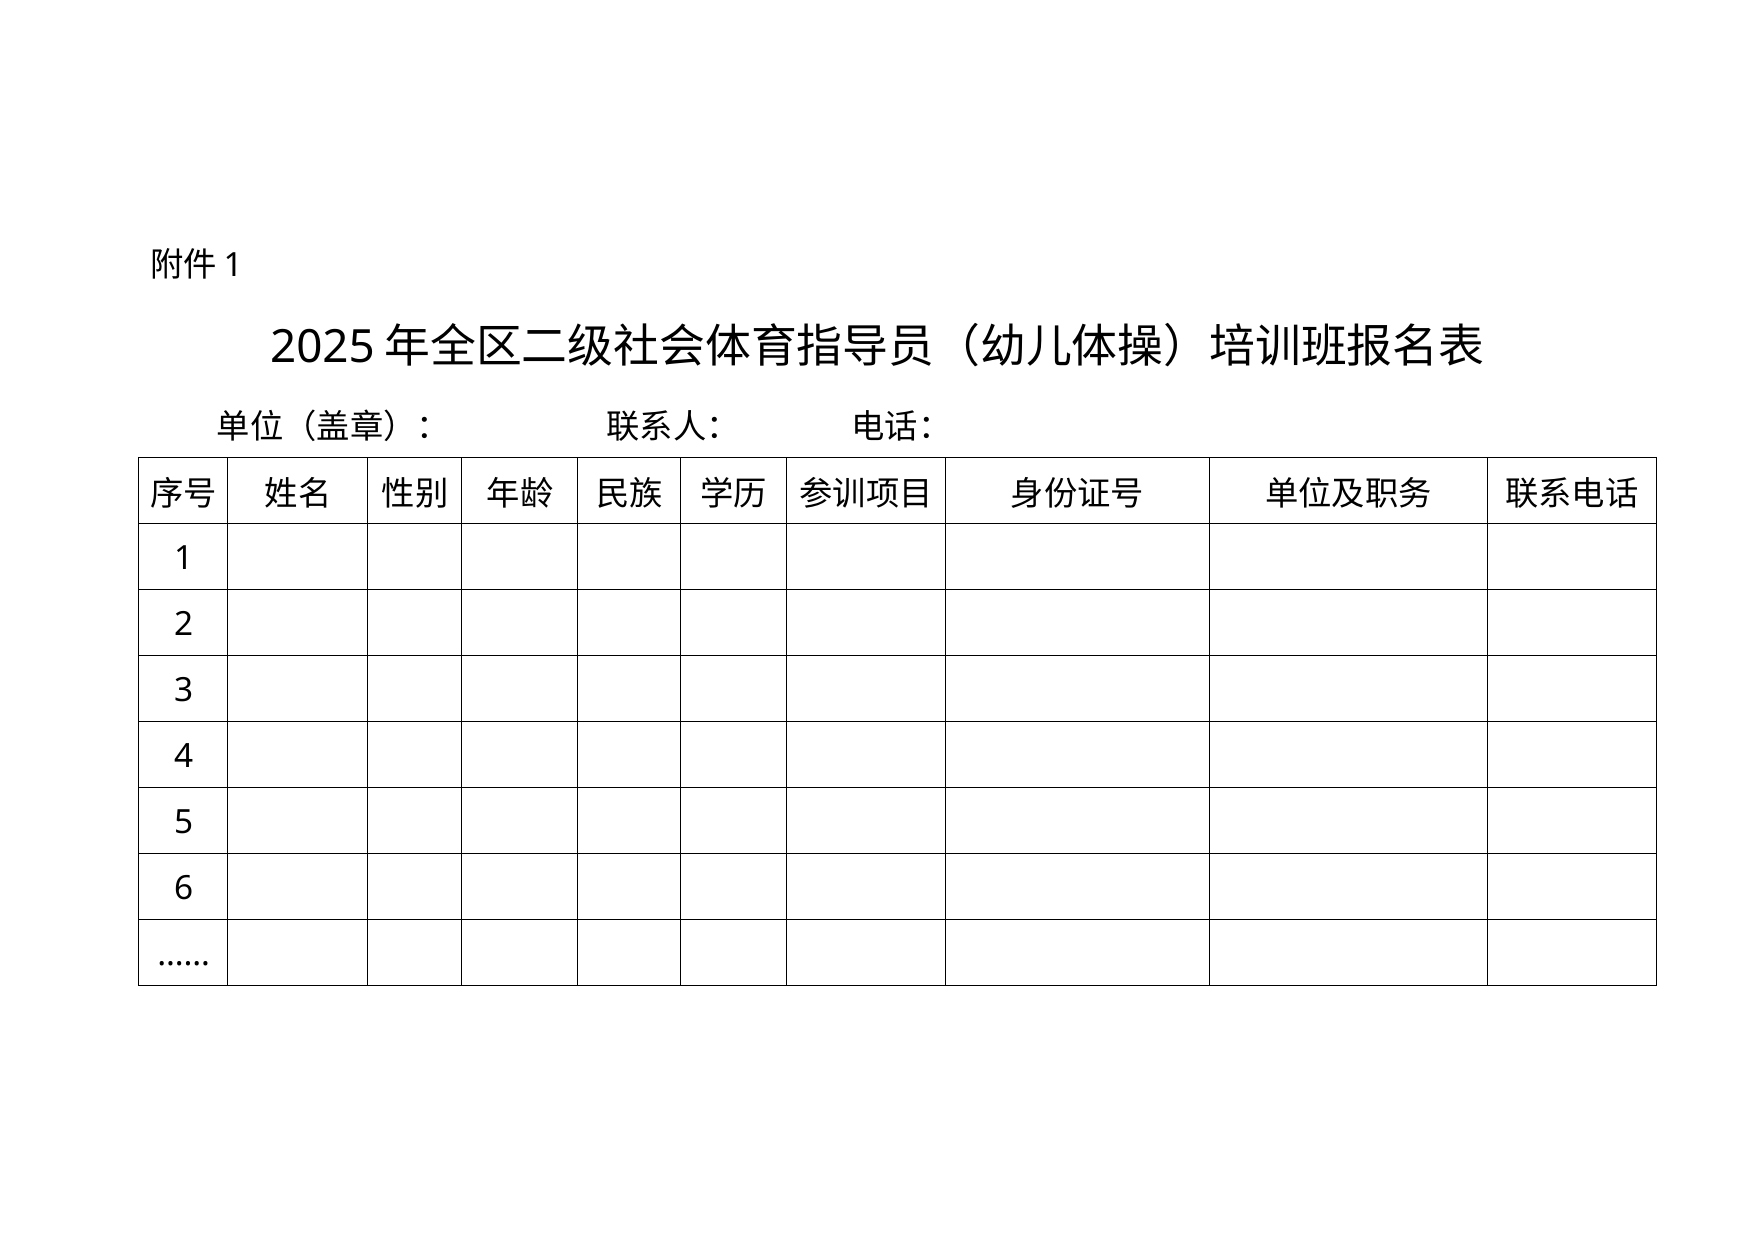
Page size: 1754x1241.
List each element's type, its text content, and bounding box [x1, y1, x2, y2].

table_cell [578, 788, 680, 853]
table_cell [681, 920, 786, 985]
table_cell [946, 722, 1209, 787]
table_cell 4 [139, 722, 227, 787]
table_cell [462, 854, 577, 919]
table_cell [462, 656, 577, 721]
table_cell [787, 920, 945, 985]
table_cell [368, 920, 461, 985]
table_cell 5 [139, 788, 227, 853]
table_header 联系电话 [1488, 458, 1656, 523]
table_cell [946, 524, 1209, 589]
table_cell [946, 788, 1209, 853]
table_header 单位及职务 [1210, 458, 1487, 523]
table_cell [787, 590, 945, 655]
table_header 性别 [368, 458, 461, 523]
table_cell [1210, 590, 1487, 655]
table_cell 3 [139, 656, 227, 721]
list 2025年全区二级社会体育指导员（幼儿体操）培训班报名表 [150, 294, 1604, 392]
table_header 身份证号 [946, 458, 1209, 523]
table_cell [228, 920, 367, 985]
table_cell [578, 920, 680, 985]
table_cell [228, 590, 367, 655]
table_cell [946, 854, 1209, 919]
table_cell [462, 524, 577, 589]
table_header 参训项目 [787, 458, 945, 523]
table_cell [228, 788, 367, 853]
table_cell 1 [139, 524, 227, 589]
table_cell [228, 656, 367, 721]
table_header 序号 [139, 458, 227, 523]
table_cell [578, 656, 680, 721]
list 附件1 [150, 229, 1604, 294]
table_cell 2 [139, 590, 227, 655]
table_cell [681, 788, 786, 853]
table_cell [1488, 590, 1656, 655]
table_header 学历 [681, 458, 786, 523]
table_cell [946, 656, 1209, 721]
table_header 姓名 [228, 458, 367, 523]
table_cell [787, 722, 945, 787]
table_cell [1488, 722, 1656, 787]
table_cell [681, 722, 786, 787]
table_cell [368, 788, 461, 853]
table_cell [368, 590, 461, 655]
table_cell [462, 920, 577, 985]
table_cell [368, 854, 461, 919]
table_cell [1488, 788, 1656, 853]
list 单位（盖章）： 联系人： 电话： [150, 392, 1604, 457]
table_cell [1488, 920, 1656, 985]
table_cell [946, 920, 1209, 985]
table_cell [681, 656, 786, 721]
table_cell [228, 854, 367, 919]
table_header 年龄 [462, 458, 577, 523]
table_cell [578, 524, 680, 589]
table_cell [1210, 788, 1487, 853]
table_cell [228, 524, 367, 589]
table_cell [462, 788, 577, 853]
table_cell [1210, 656, 1487, 721]
table_cell [681, 524, 786, 589]
table_cell [228, 722, 367, 787]
table_cell [1488, 524, 1656, 589]
table_cell [1488, 656, 1656, 721]
table_cell [1210, 920, 1487, 985]
table_cell [787, 854, 945, 919]
table_cell [681, 854, 786, 919]
table_cell …… [139, 920, 227, 985]
table_cell [787, 524, 945, 589]
table_cell [462, 590, 577, 655]
table_cell [368, 656, 461, 721]
table_cell [787, 656, 945, 721]
table_cell [368, 722, 461, 787]
table_cell [946, 590, 1209, 655]
table_cell [1488, 854, 1656, 919]
table_cell [578, 722, 680, 787]
table_cell [787, 788, 945, 853]
table_cell 6 [139, 854, 227, 919]
table_cell [368, 524, 461, 589]
table_cell [1210, 854, 1487, 919]
table_cell [1210, 722, 1487, 787]
table_cell [578, 854, 680, 919]
table_cell [462, 722, 577, 787]
table_header 民族 [578, 458, 680, 523]
table_cell [681, 590, 786, 655]
table_cell [578, 590, 680, 655]
table_cell [1210, 524, 1487, 589]
